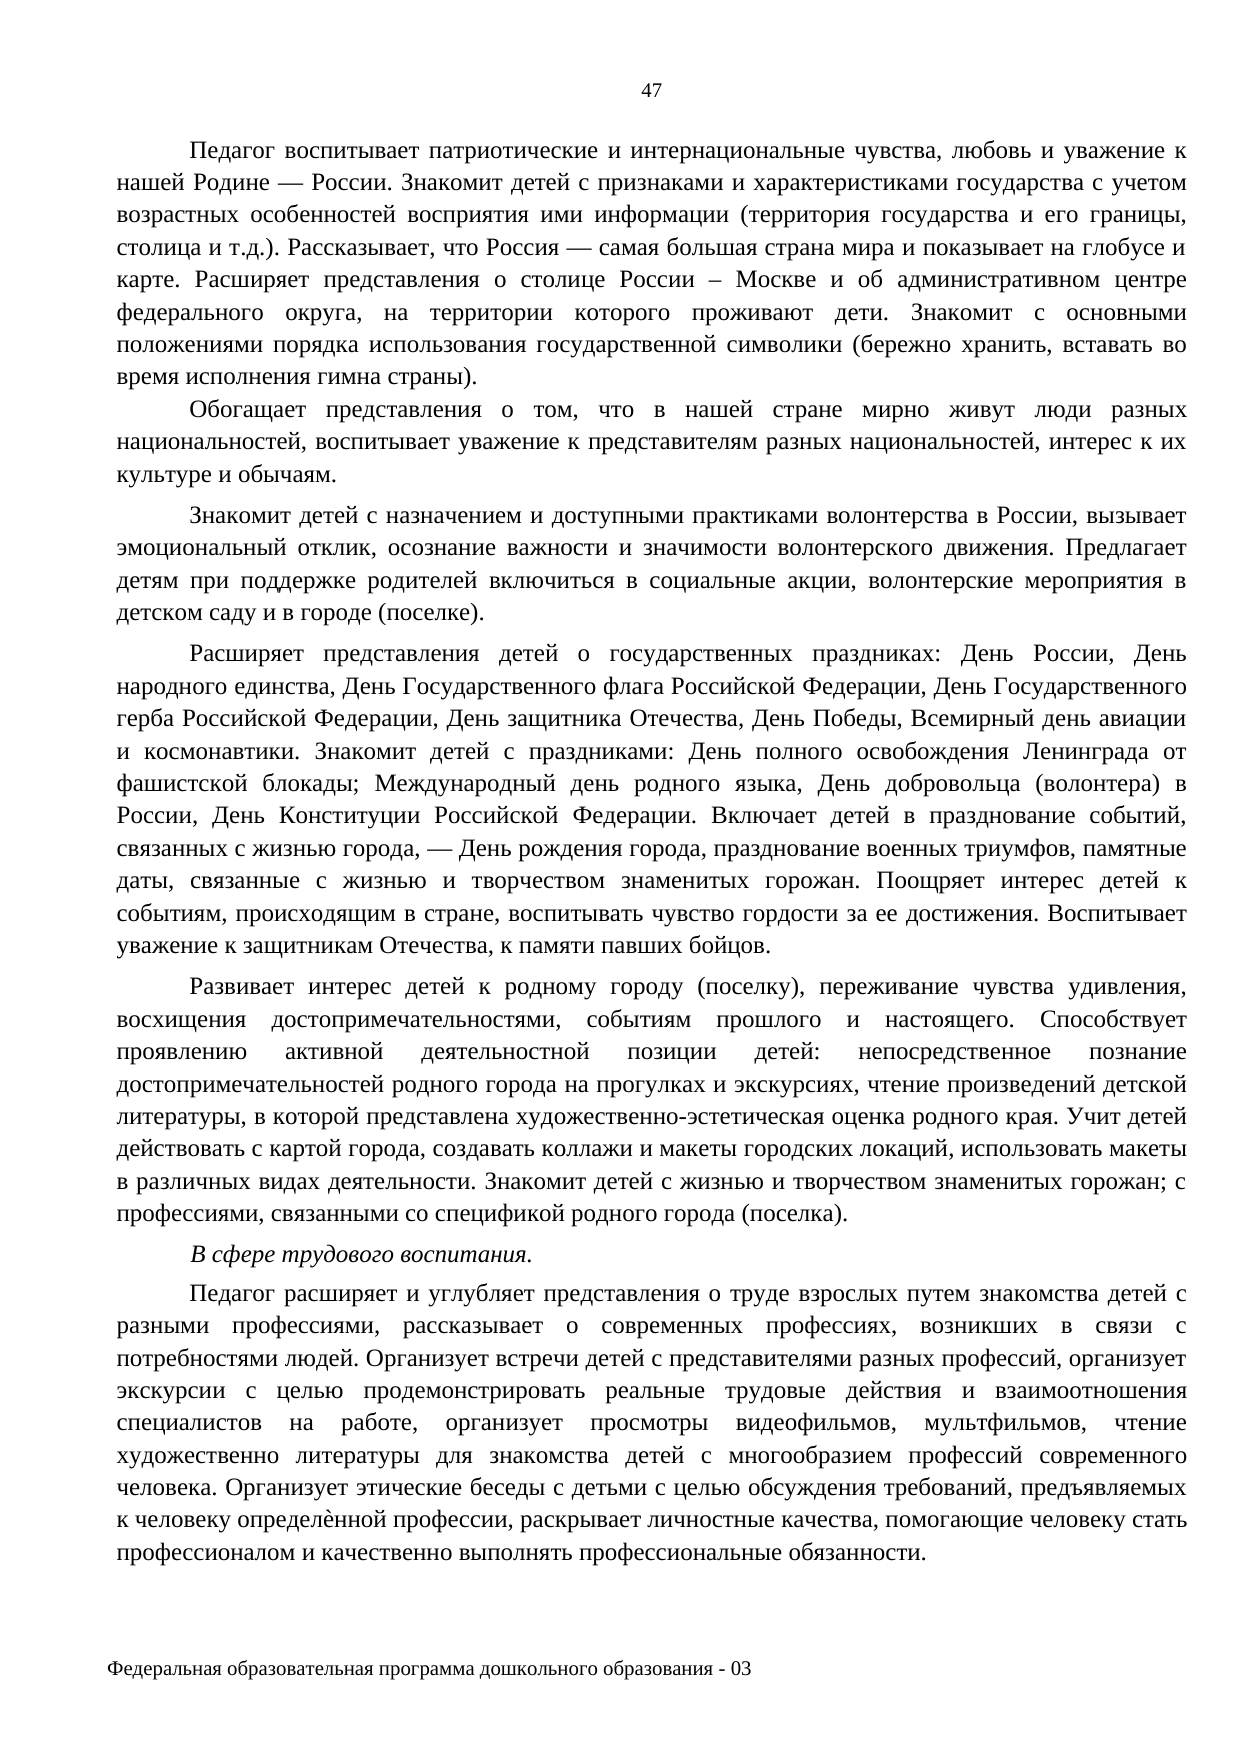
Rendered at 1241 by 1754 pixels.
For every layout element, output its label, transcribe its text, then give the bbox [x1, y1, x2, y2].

text Знакомит детей с назначением и доступными практиками волонтерства в России, вызывает эмоциональный отклик, осознание важности и значимости волонтерского движения. Предлагает детям при поддержке родителей включиться в социальные акции, волонтерские мероприятия в детском саду и в городе (поселке). [116, 500, 1188, 626]
text Педагог расширяет и углубляет представления о труде взрослых путем знакомства детей с разными профессиями, рассказывает о современных профессиях, возникших в связи с потребностями людей. Организует встречи детей с представителями разных профессий, организует экскурсии с целью продемонстрировать реальные трудовые действия и взаимоотношения специалистов на работе, организует просмотры видеофильмов, мультфильмов, чтение художественно литературы для знакомства детей с многообразием профессий современного человека. Организует этические беседы с детьми с целью обсуждения требований, предъявляемых к человеку определѐнной профессии, раскрывает личностные качества, помогающие человеку стать профессионалом и качественно выполнять профессиональные обязанности. [116, 1278, 1188, 1566]
text Обогащает представления о том, что в нашей стране мирно живут люди разных национальностей, воспитывает уважение к представителям разных национальностей, интерес к их культуре и обычаям. [116, 394, 1188, 487]
text Педагог воспитывает патриотические и интернациональные чувства, любовь и уважение к нашей Родине — России. Знакомит детей с признаками и характеристиками государства с учетом возрастных особенностей восприятия ими информации (территория государства и его границы, столица и т.д.). Рассказывает, что Россия — самая большая страна мира и показывает на глобусе и карте. Расширяет представления о столице России – Москве и об административном центре федерального округа, на территории которого проживают дети. Знакомит с основными положениями порядка использования государственной символики (бережно хранить, вставать во время исполнения гимна страны). [116, 135, 1188, 390]
text Развивает интерес детей к родному городу (поселку), переживание чувства удивления, восхищения достопримечательностями, событиям прошлого и настоящего. Способствует проявлению активной деятельностной позиции детей: непосредственное познание достопримечательностей родного города на прогулках и экскурсиях, чтение произведений детской литературы, в которой представлена художественно-эстетическая оценка родного края. Учит детей действовать с картой города, создавать коллажи и макеты городских локаций, использовать макеты в различных видах деятельности. Знакомит детей с жизнью и творчеством знаменитых горожан; с профессиями, связанными со спецификой родного города (поселка). [116, 971, 1188, 1227]
text Расширяет представления детей о государственных праздниках: День России, День народного единства, День Государственного флага Российской Федерации, День Государственного герба Российской Федерации, День защитника Отечества, День Победы, Всемирный день авиации и космонавтики. Знакомит детей с праздниками: День полного освобождения Ленинграда от фашистской блокады; Международный день родного языка, День добровольца (волонтера) в России, День Конституции Российской Федерации. Включает детей в празднование событий, связанных с жизнью города, — День рождения города, празднование военных триумфов, памятные даты, связанные с жизнью и творчеством знаменитых горожан. Поощряет интерес детей к событиям, происходящим в стране, воспитывать чувство гордости за ее достижения. Воспитывает уважение к защитникам Отечества, к памяти павших бойцов. [116, 638, 1188, 959]
text В сфере трудового воспитания. [190, 1239, 1198, 1268]
